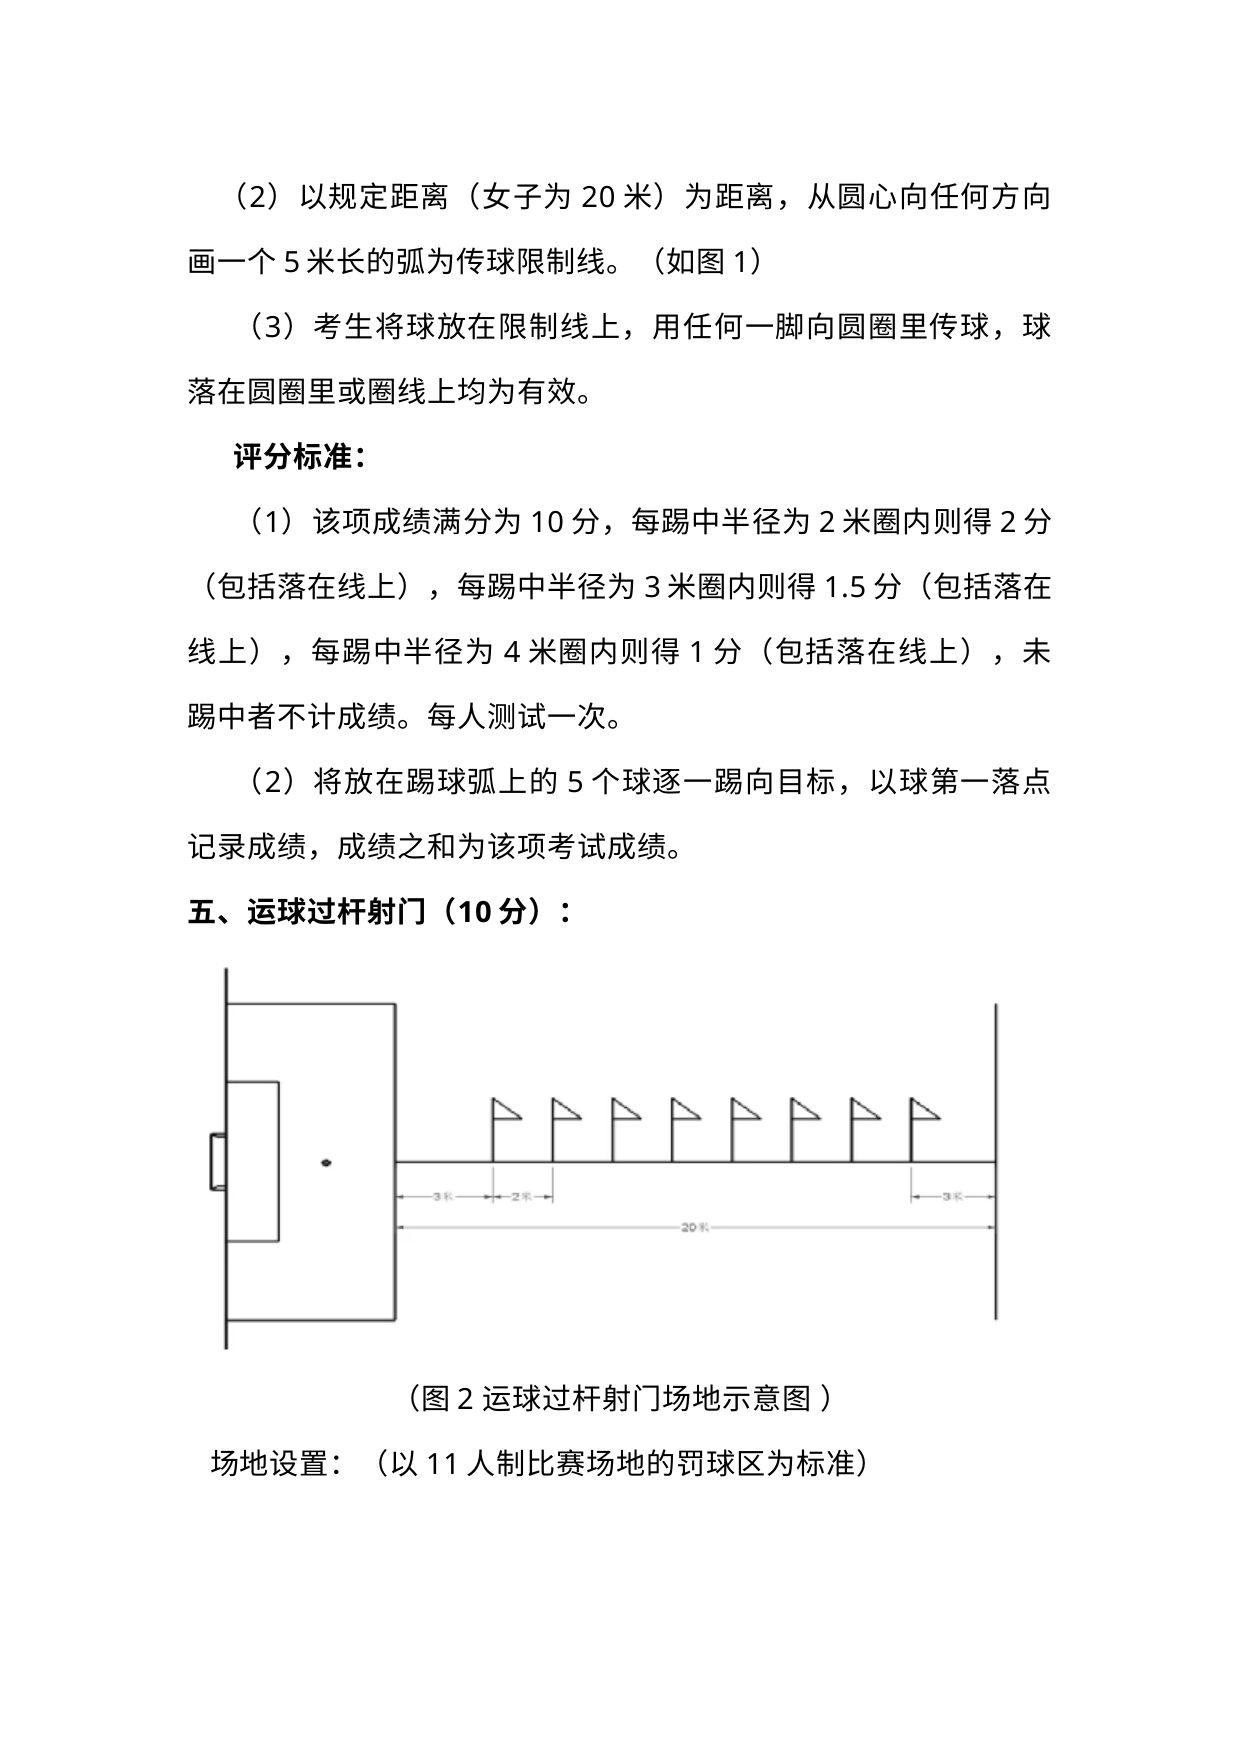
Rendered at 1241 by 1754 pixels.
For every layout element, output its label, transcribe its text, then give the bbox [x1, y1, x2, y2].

text 评分标准： [187, 422, 1053, 487]
text 场地设置：（以11人制比赛场地的罚球区为标准） [187, 1429, 1053, 1494]
text （图2 运球过杆射门场地示意图 ） [187, 1364, 1053, 1429]
text （2）将放在踢球弧上的5个球逐一踢向目标，以球第一落点记录成绩，成绩之和为该项考试成绩。 [187, 747, 1053, 877]
text （1）该项成绩满分为10分，每踢中半径为2米圈内则得2分（包括落在线上），每踢中半径为3米圈内则得1.5分（包括落在线上），每踢中半径为4米圈内则得1分（包括落在线上），未踢中者不计成绩。每人测试一次。 [187, 487, 1053, 747]
text 五、运球过杆射门（10分）： [187, 877, 1053, 942]
text （2）以规定距离（女子为20米）为距离，从圆心向任何方向画一个5米长的弧为传球限制线。（如图1） [187, 162, 1053, 292]
picture [194, 942, 1006, 1356]
text （3）考生将球放在限制线上，用任何一脚向圆圈里传球，球落在圆圈里或圈线上均为有效。 [187, 292, 1053, 422]
